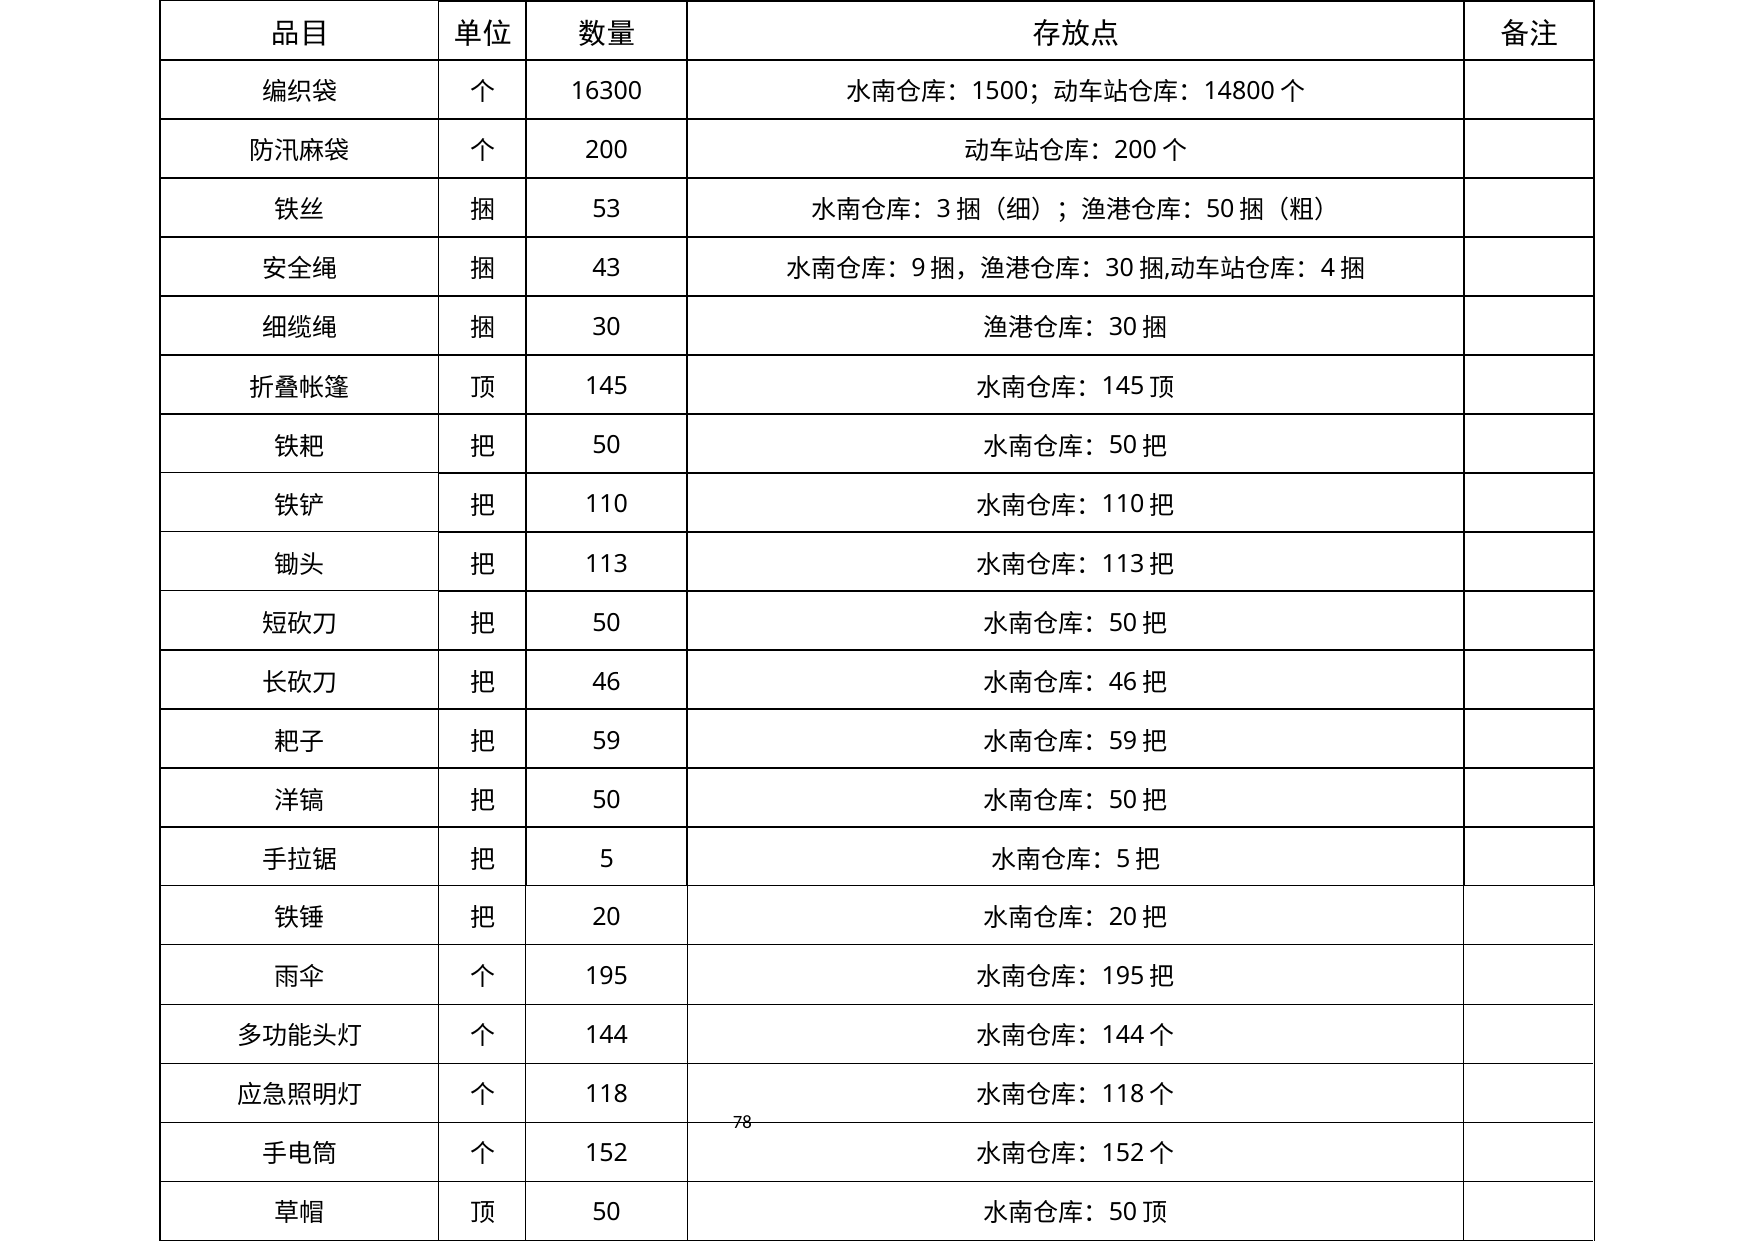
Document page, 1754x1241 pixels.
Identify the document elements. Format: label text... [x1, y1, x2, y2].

table_cell 个 [439, 120, 525, 177]
table_cell 顶 [439, 1182, 525, 1240]
table_cell 铁锤 [161, 886, 438, 944]
table_cell 水南仓库：144个 [688, 1005, 1463, 1062]
table_cell 水南仓库：113把 [688, 533, 1463, 590]
table_cell 折叠帐篷 [161, 356, 438, 413]
table_cell [1465, 710, 1593, 767]
table_cell 水南仓库：1500；动车站仓库：14800个 [688, 61, 1463, 117]
table_cell 152 [526, 1123, 687, 1181]
table_cell 把 [439, 710, 525, 767]
table_cell 144 [526, 1005, 687, 1062]
table_cell 手电筒 [161, 1123, 438, 1181]
table_cell 铁铲 [161, 473, 438, 531]
table_cell 个 [439, 1123, 525, 1181]
table_cell 应急照明灯 [161, 1064, 438, 1122]
table_cell 短砍刀 [161, 591, 438, 649]
table_cell 把 [439, 533, 525, 590]
table_cell 防汛麻袋 [161, 120, 438, 177]
table_cell 50 [527, 415, 686, 472]
table_cell [1465, 297, 1593, 354]
table_cell 水南仓库：118个 [688, 1064, 1463, 1122]
table_cell 铁耙 [161, 415, 438, 472]
table_cell 个 [439, 1064, 525, 1122]
table_cell 水南仓库：195把 [688, 945, 1463, 1003]
table_cell 水南仓库：50顶 [688, 1182, 1463, 1240]
table_cell 捆 [439, 179, 525, 236]
table_cell 长砍刀 [161, 651, 438, 708]
table_cell 水南仓库：3捆（细）；渔港仓库：50捆（粗） [688, 179, 1463, 236]
table_cell 捆 [439, 238, 525, 295]
table_cell 水南仓库：110把 [688, 474, 1463, 531]
table_cell 把 [439, 828, 525, 885]
table_cell 50 [527, 769, 686, 826]
table_cell [1465, 238, 1593, 295]
table_cell 水南仓库：152个 [688, 1123, 1463, 1181]
table_cell 20 [526, 886, 687, 944]
table_cell 手拉锯 [161, 828, 438, 885]
table_cell 水南仓库：145顶 [688, 356, 1463, 413]
table_cell [1465, 61, 1593, 117]
table_cell 个 [439, 945, 525, 1003]
table_cell 洋镐 [161, 769, 438, 826]
table_cell [1464, 886, 1594, 944]
table_cell 水南仓库：59把 [688, 710, 1463, 767]
table_header 数量 [527, 2, 686, 58]
table_cell 16300 [527, 61, 686, 117]
table_header 存放点 [688, 2, 1463, 58]
table_cell [1465, 828, 1593, 885]
table_cell [1465, 474, 1593, 531]
table_cell 50 [527, 592, 686, 649]
table_cell 个 [439, 61, 525, 117]
table_cell 113 [527, 533, 686, 590]
table_cell [1464, 944, 1594, 1003]
table_cell 捆 [439, 297, 525, 354]
table_cell [1464, 1122, 1594, 1181]
table_cell [1464, 1004, 1594, 1062]
table_cell 顶 [439, 356, 525, 413]
table_cell 耙子 [161, 710, 438, 767]
table_cell 渔港仓库：30捆 [688, 297, 1463, 354]
table_cell 细缆绳 [161, 297, 438, 354]
table_cell [1465, 415, 1593, 472]
table_cell [1465, 651, 1593, 708]
table_cell 50 [526, 1182, 687, 1240]
table_cell 把 [439, 651, 525, 708]
table_cell 200 [527, 120, 686, 177]
table_cell 水南仓库：50把 [688, 592, 1463, 649]
table_cell 把 [439, 886, 525, 944]
table_cell 30 [527, 297, 686, 354]
table_cell 195 [526, 945, 687, 1003]
table_cell 水南仓库：5把 [688, 828, 1463, 885]
table_cell 雨伞 [161, 945, 438, 1003]
table_cell [1465, 120, 1593, 177]
table_cell 118 [526, 1064, 687, 1122]
table_cell [1465, 356, 1593, 413]
table_header 品目 [161, 1, 438, 58]
table_cell 把 [439, 769, 525, 826]
table_cell 铁丝 [161, 179, 438, 236]
table_cell 把 [439, 592, 525, 649]
table_cell 53 [527, 179, 686, 236]
table_cell 5 [527, 828, 686, 885]
table_cell 草帽 [161, 1182, 438, 1240]
table_cell [1464, 1063, 1594, 1122]
table_header 备注 [1465, 2, 1593, 58]
table_cell 个 [439, 1005, 525, 1062]
table_cell 把 [439, 415, 525, 472]
table_cell 动车站仓库：200个 [688, 120, 1463, 177]
table_cell [1465, 769, 1593, 826]
table_cell [1464, 1181, 1594, 1240]
table_cell 水南仓库：9捆，渔港仓库：30捆,动车站仓库：4捆 [688, 238, 1463, 295]
table_cell 水南仓库：50把 [688, 415, 1463, 472]
table_cell 安全绳 [161, 238, 438, 295]
table_cell 锄头 [161, 532, 438, 590]
table_cell 水南仓库：20把 [688, 886, 1463, 944]
table_cell 110 [527, 474, 686, 531]
table_cell [1465, 592, 1593, 649]
table_cell 水南仓库：46把 [688, 651, 1463, 708]
table_cell 46 [527, 651, 686, 708]
table_cell [1465, 179, 1593, 236]
table_cell 编织袋 [161, 61, 438, 117]
table_cell [1465, 533, 1593, 590]
table_cell 145 [527, 356, 686, 413]
table_cell 把 [439, 474, 525, 531]
table_cell 43 [527, 238, 686, 295]
table_cell 水南仓库：50把 [688, 769, 1463, 826]
table_cell 59 [527, 710, 686, 767]
table_header 单位 [439, 2, 525, 58]
table_cell 多功能头灯 [161, 1005, 438, 1062]
